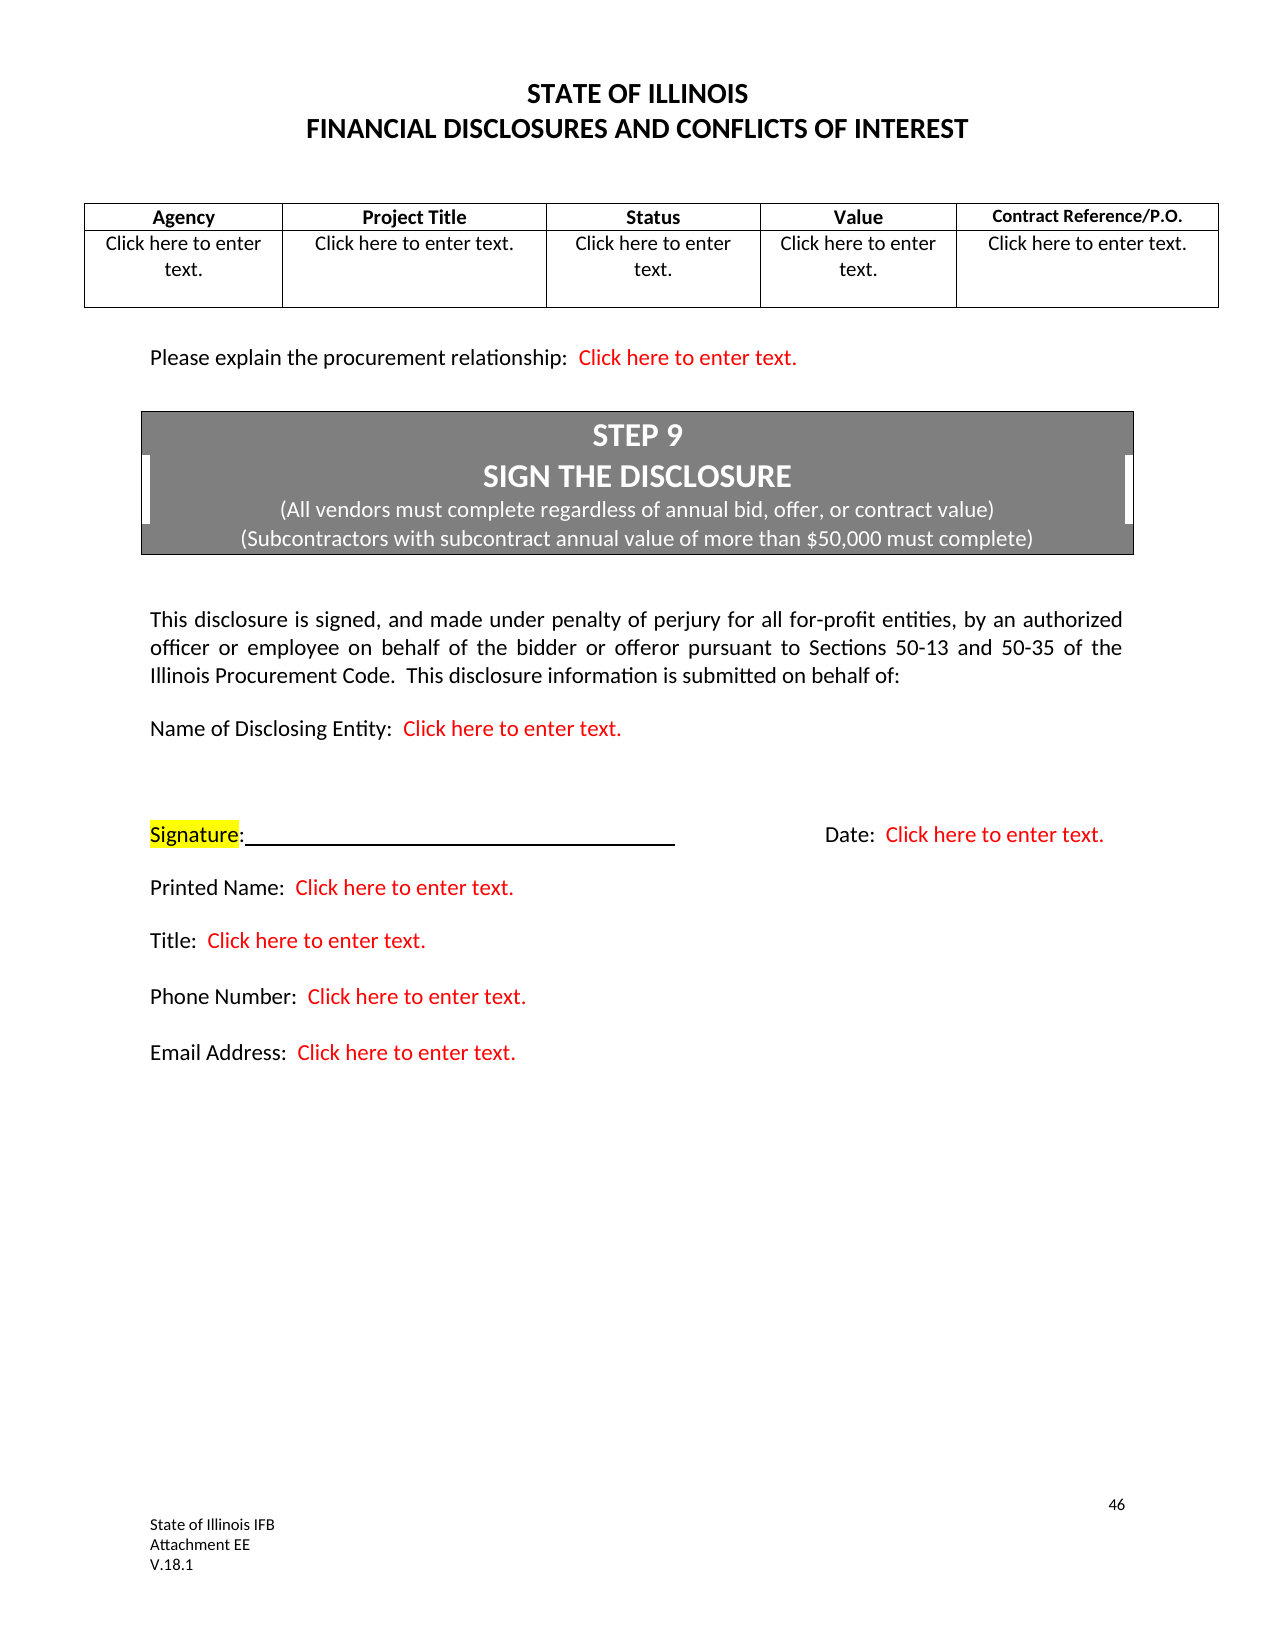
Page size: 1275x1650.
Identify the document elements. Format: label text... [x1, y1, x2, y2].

text Name of Disclosing Entity: [150, 714, 1125, 742]
text (All vendors must complete regardless of annual bid, offer, or contract value) [150, 496, 1125, 521]
text STEP 9 [142, 412, 1133, 455]
table_header Contract Reference/P.O. [957, 204, 1218, 229]
text This disclosure is signed, and made under penalty of perjury for all for-profit entities, by an authorized officer or employee on behalf of the bidder or offeror pursuant to Sections 50-13 and 50-35 of the Illinois Procurement Code. This disclosure information is submitted on behalf of: [150, 605, 1125, 689]
text Signature: Date: [239, 820, 1125, 848]
text Printed Name: [150, 873, 1125, 901]
text SIGN THE DISCLOSURE [150, 455, 1125, 496]
table_header Agency [85, 204, 282, 229]
text Email Address: [150, 1038, 1125, 1066]
table_header Project Title [283, 204, 546, 229]
text Phone Number: [150, 982, 1125, 1010]
table_cell [547, 231, 760, 307]
text Title: [150, 926, 1125, 954]
text (Subcontractors with subcontract annual value of more than $50,000 must complete) [142, 521, 1133, 554]
table_header Value [761, 204, 956, 229]
table_header Status [547, 204, 760, 229]
text Please explain the procurement relationship: STEP 9 [150, 333, 1125, 373]
